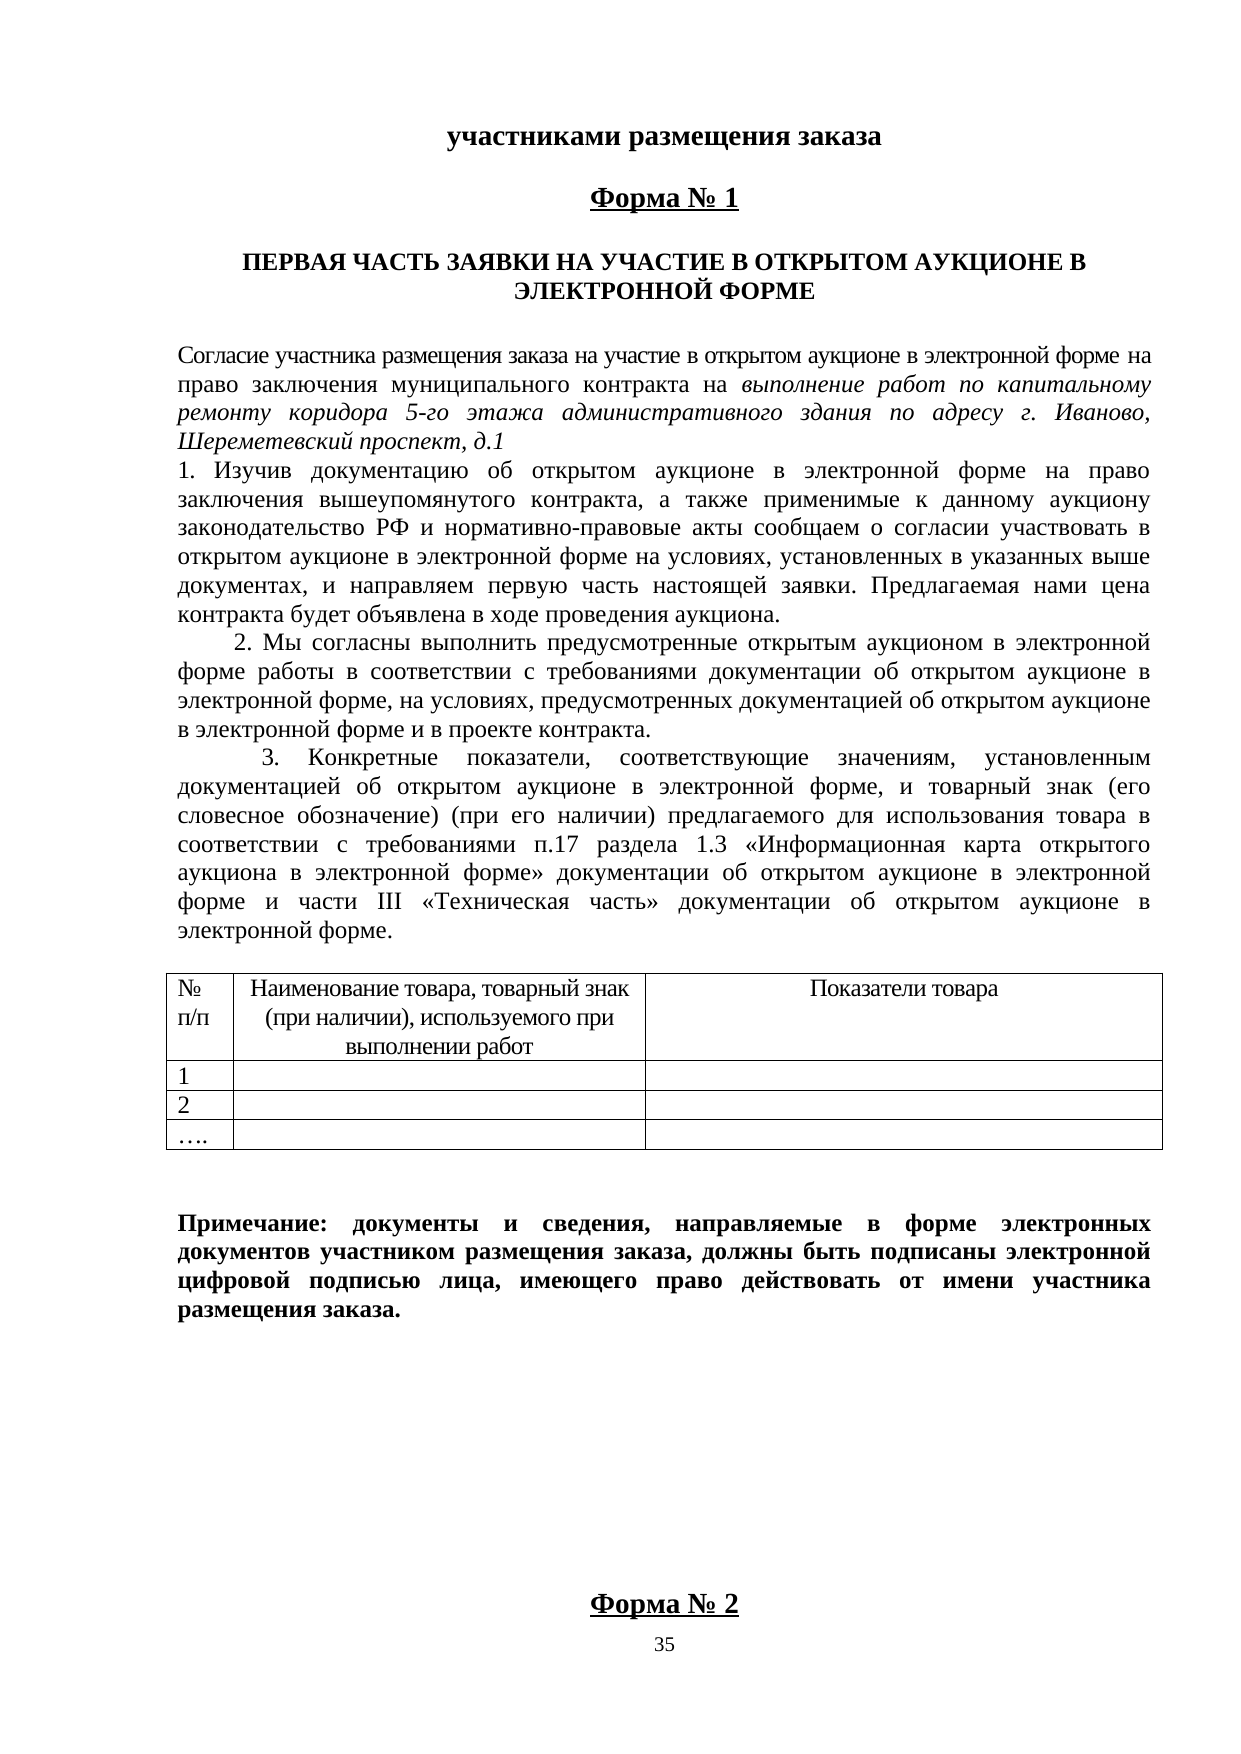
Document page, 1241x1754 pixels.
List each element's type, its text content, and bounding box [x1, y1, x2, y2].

table_cell [646, 1091, 1162, 1119]
text Примечание: документы и сведения, направляемые в форме электронных документов участником размещения заказа, должны быть подписаны электронной цифровой подписью лица, имеющего право действовать от имени участника размещения заказа. [177, 1208, 1152, 1323]
table_header № п/п [167, 974, 233, 1060]
table_cell [234, 1061, 645, 1089]
table_cell [234, 1091, 645, 1119]
table_cell 1 [167, 1061, 233, 1089]
text 3. Конкретные показатели, соответствующие значениям, установленным документацией об открытом аукционе в электронной форме, и товарный знак (его словесное обозначение) (при его наличии) предлагаемого для использования товара в соответствии с требованиями п.17 раздела 1.3 «Информационная карта открытого аукциона в электронной форме» документации об открытом аукционе в электронной форме и части III «Техническая часть» документации об открытом аукционе в электронной форме. [177, 742, 1152, 944]
text Форма № 1 [177, 180, 1152, 214]
table_header Наименование товара, товарный знак (при наличии), используемого при выполнении работ [234, 974, 645, 1060]
text 1. Изучив документацию об открытом аукционе в электронной форме на право заключения вышеупомянутого контракта, а также применимые к данному аукциону законодательство РФ и нормативно-правовые акты сообщаем о согласии участвовать в открытом аукционе в электронной форме на условиях, установленных в указанных выше документах, и направляем первую часть настоящей заявки. Предлагаемая нами цена контракта будет объявлена в ходе проведения аукциона. [177, 455, 1152, 627]
text участниками размещения заказа [177, 118, 1152, 152]
text ПЕРВАЯ ЧАСТЬ ЗАЯВКИ НА УЧАСТИЕ В ОТКРЫТОМ АУКЦИОНЕ В ЭЛЕКТРОННОЙ ФОРМЕ [177, 247, 1152, 305]
table_cell …. [167, 1120, 233, 1149]
subtitle Форма № 2 [177, 1586, 1152, 1620]
table_cell [646, 1120, 1162, 1149]
table_cell [234, 1120, 645, 1149]
table_cell 2 [167, 1091, 233, 1119]
text 2. Мы согласны выполнить предусмотренные открытым аукционом в электронной форме работы в соответствии с требованиями документации об открытом аукционе в электронной форме, на условиях, предусмотренных документацией об открытом аукционе в электронной форме и в проекте контракта. [177, 627, 1152, 742]
table_cell [646, 1061, 1162, 1089]
text Согласие участника размещения заказа на участие в открытом аукционе в электронной форме на право заключения муниципального контракта на выполнение работ по капитальному ремонту коридора 5-го этажа административного здания по адресу г. Иваново, Шереметевский проспект, д.1 [177, 340, 1152, 455]
table_header Показатели товара [646, 974, 1162, 1060]
